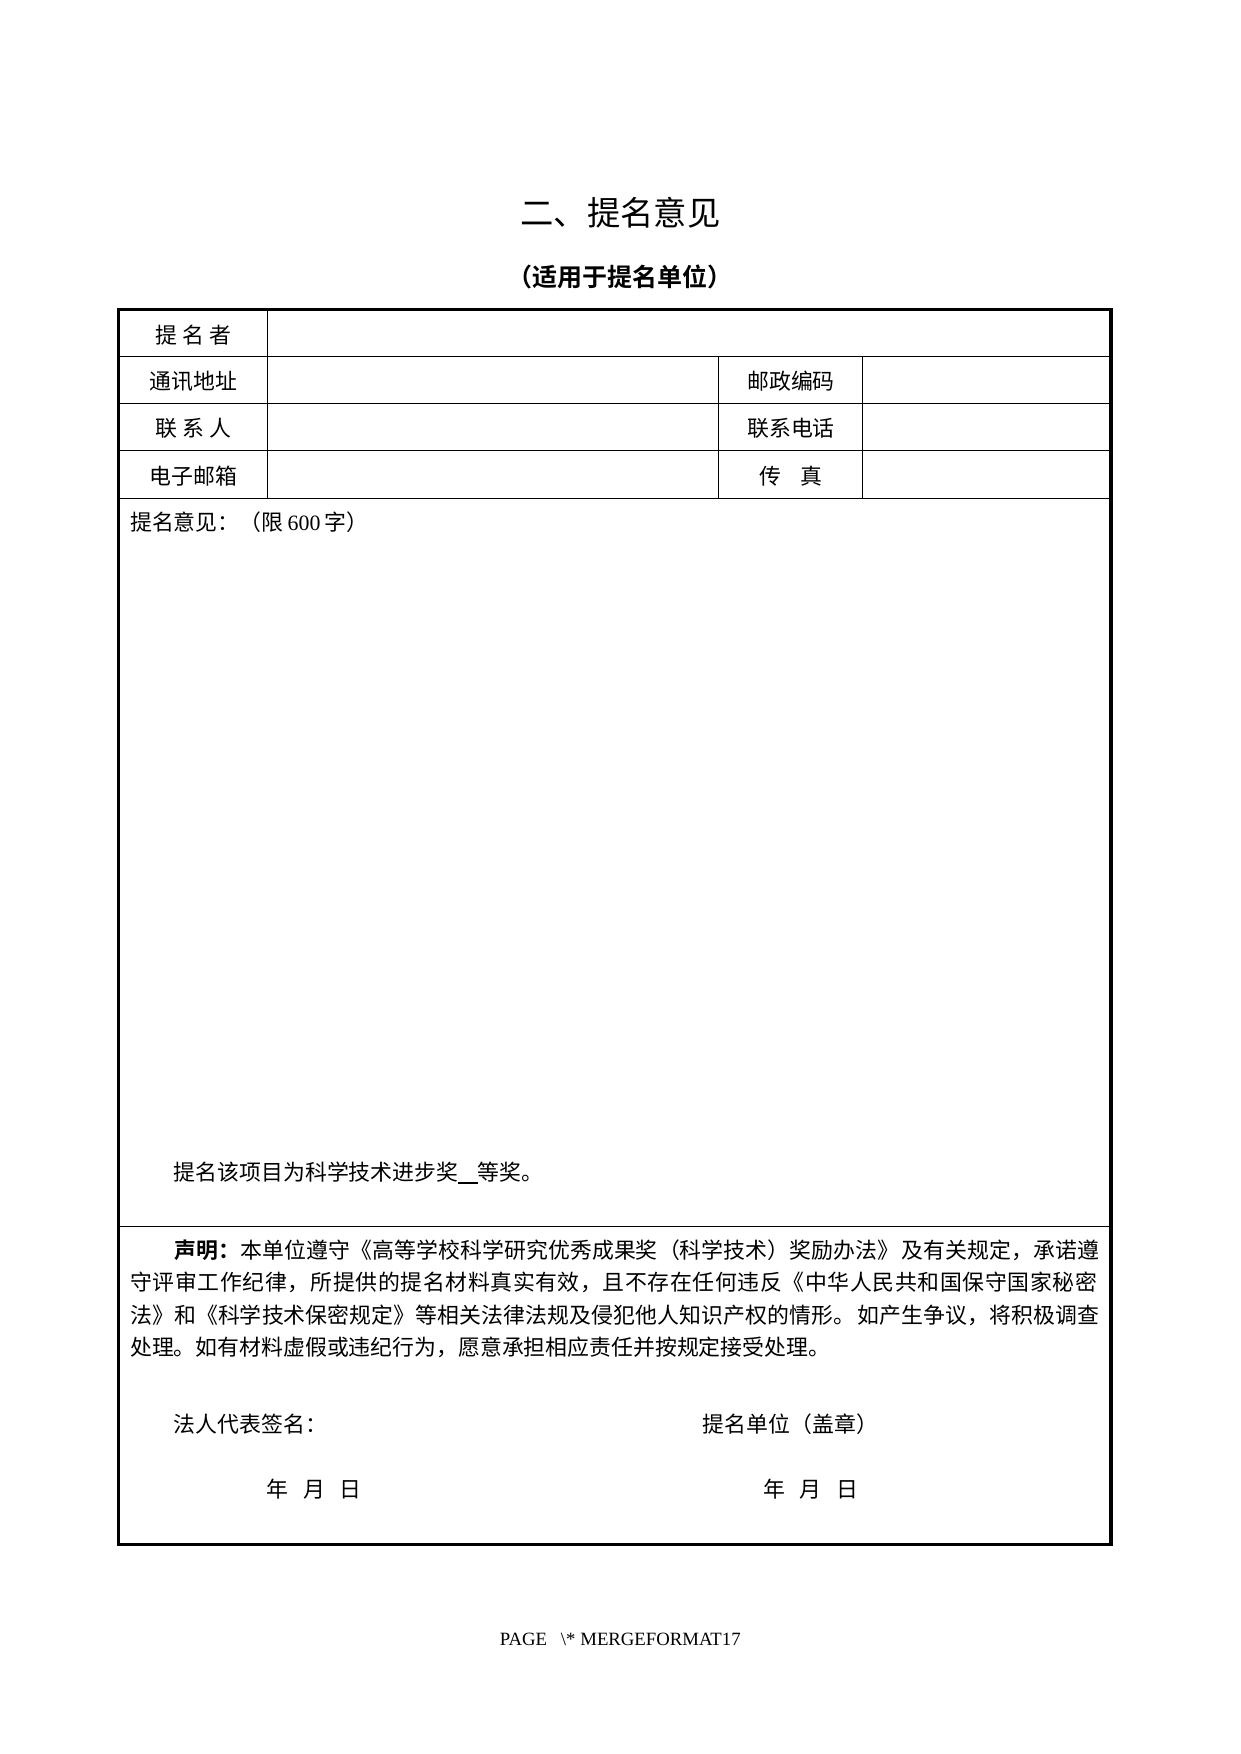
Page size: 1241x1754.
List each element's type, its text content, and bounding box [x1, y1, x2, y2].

table_cell 提名意见：（限600字） 提名该项目为科学技术进步奖 等奖。 [120, 499, 1109, 1226]
table_cell 电子邮箱 [120, 451, 267, 498]
table_cell 通讯地址 [120, 357, 267, 403]
table_cell [863, 357, 1109, 403]
table_cell 声明：本单位遵守《高等学校科学研究优秀成果奖（科学技术）奖励办法》及有关规定，承诺遵守评审工作纪律，所提供的提名材料真实有效，且不存在任何违反《中华人民共和国保守国家秘密法》和《科学技术保密规定》等相关法律法规及侵犯他人知识产权的情形。如产生争议，将积极调查处理。如有材料虚假或违纪行为，愿意承担相应责任并按规定接受处理。 [120, 1227, 1109, 1368]
table_cell 提名单位（盖章） 年 月 日 [615, 1369, 1109, 1543]
table_cell [268, 357, 718, 403]
table_header 提 名 者 [120, 311, 267, 356]
table_cell [268, 404, 718, 450]
table_cell [863, 404, 1109, 450]
table_header [268, 311, 1109, 356]
table_cell 法人代表签名： 年 月 日 [120, 1369, 615, 1543]
table_cell [863, 451, 1109, 498]
table_cell 传 真 [719, 451, 862, 498]
table_cell 联 系 人 [120, 404, 267, 450]
table_cell 联系电话 [719, 404, 862, 450]
table_cell 邮政编码 [719, 357, 862, 403]
text （适用于提名单位） [130, 243, 1110, 308]
table_cell [268, 451, 718, 498]
subtitle 二、提名意见 [130, 178, 1110, 243]
